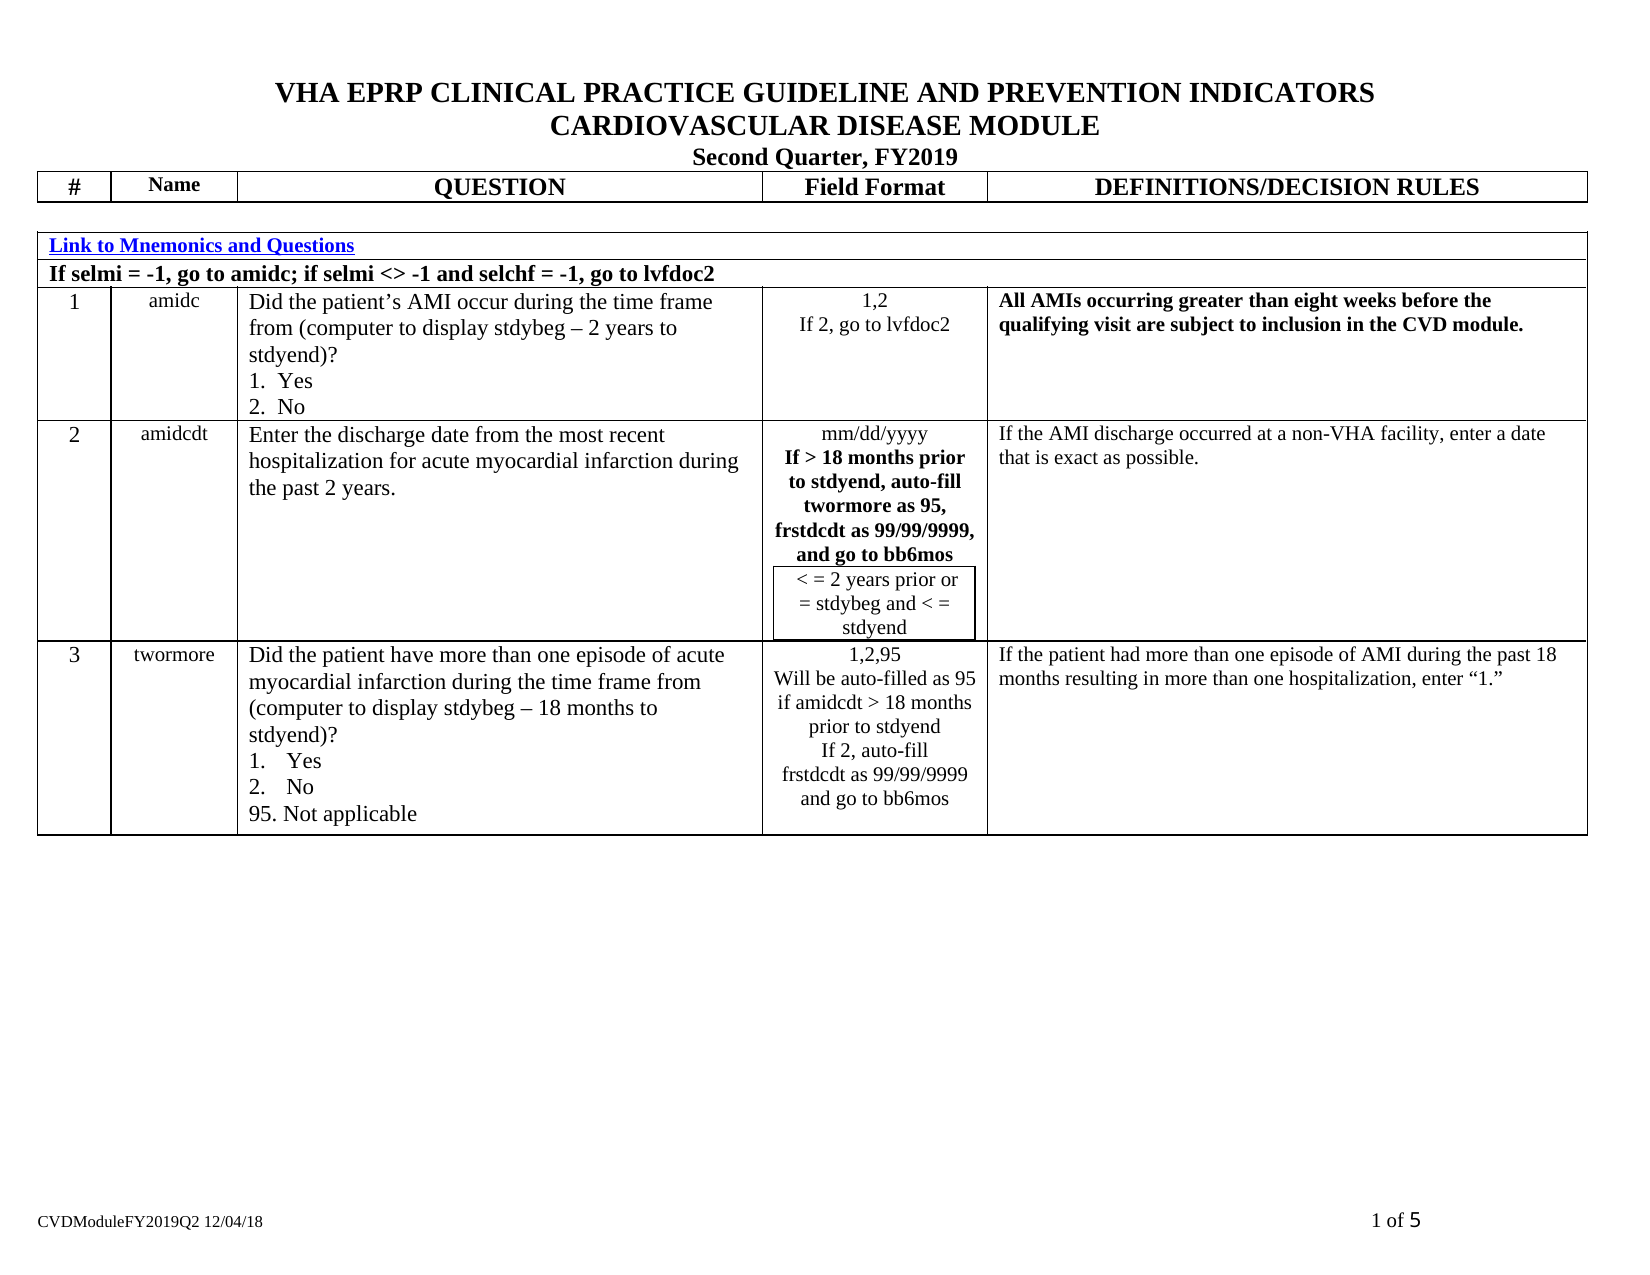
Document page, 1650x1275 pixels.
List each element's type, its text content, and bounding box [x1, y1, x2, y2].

table_cell mm/dd/yyyy If > 18 months prior to stdyend, auto-fill twormore as 95, frstdcdt as 99/99/9999, and go to bb6mos [763, 421, 987, 640]
table_header Link to Mnemonics and Questions [38, 233, 1587, 258]
table_cell amidc [112, 288, 237, 420]
table_cell Did the patient’s AMI occur during the time frame from (computer to display stdybeg – 2 years to stdyend)? 1. Yes 2. No [238, 288, 762, 420]
table_cell 1,2 If 2, go to lvfdoc2 [763, 288, 987, 420]
table_cell If selmi = -1, go to amidc; if selmi <> -1 and selchf = -1, go to lvfdoc2 [38, 259, 1587, 286]
table_cell Did the patient have more than one episode of acute myocardial infarction during the time frame from (computer to display stdybeg – 18 months to stdyend)? Yes No 95. Not applicable [238, 642, 762, 834]
table_cell twormore [112, 642, 237, 834]
table_cell If the patient had more than one episode of AMI during the past 18 months resulting in more than one hospitalization, enter “1.” [988, 640, 1587, 834]
table_cell 1 [38, 288, 110, 420]
table_cell 3 [38, 642, 110, 834]
table_cell 2 [38, 421, 110, 640]
table_cell amidcdt [112, 421, 237, 640]
table_cell 1,2,95 Will be auto-filled as 95 if amidcdt > 18 months prior to stdyend If 2, auto-fill frstdcdt as 99/99/9999 and go to bb6mos [763, 642, 987, 834]
table_cell All AMIs occurring greater than eight weeks before the qualifying visit are subject to inclusion in the CVD module. [988, 286, 1587, 420]
table_cell If the AMI discharge occurred at a non-VHA facility, enter a date that is exact as possible. [988, 420, 1587, 640]
table_cell Enter the discharge date from the most recent hospitalization for acute myocardial infarction during the past 2 years. [238, 421, 762, 640]
